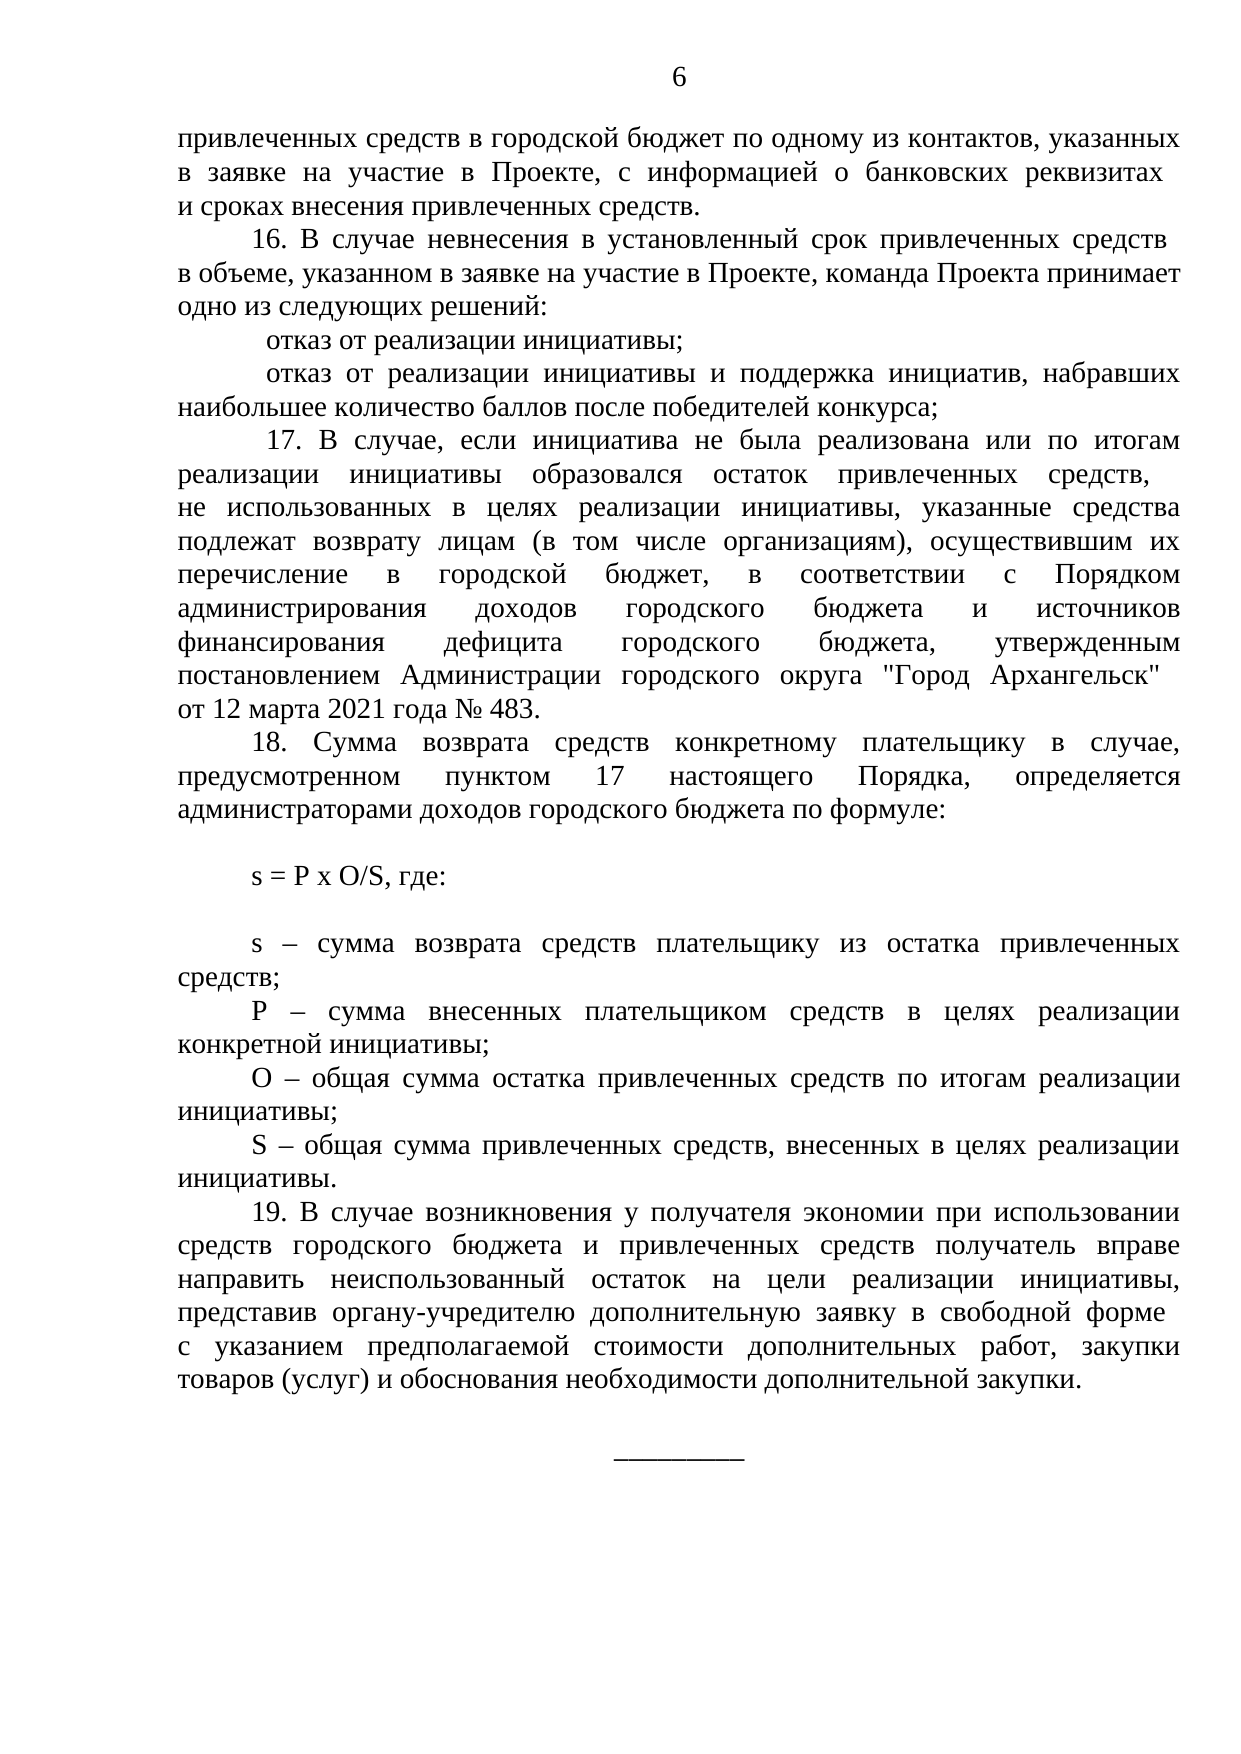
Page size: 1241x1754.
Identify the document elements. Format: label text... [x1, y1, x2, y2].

text O – общая сумма остатка привлеченных средств по итогам реализации инициативы; [177, 1060, 1181, 1127]
text 17. В случае, если инициатива не была реализована или по итогам реализации инициативы образовался остаток привлеченных средств, не использованных в целях реализации инициативы, указанные средства подлежат возврату лицам (в том числе организациям), осуществившим их перечисление в городской бюджет, в соответствии с Порядком администрирования доходов городского бюджета и источников финансирования дефицита городского бюджета, утвержденным постановлением Администрации городского округа "Город Архангельск" от 12 марта 2021 года № 483. [177, 422, 1181, 724]
list отказ от реализации инициативы; [177, 322, 1181, 355]
text S – общая сумма привлеченных средств, внесенных в целях реализации инициативы. [177, 1127, 1181, 1194]
text 19. В случае возникновения у получателя экономии при использовании средств городского бюджета и привлеченных средств получатель вправе направить неиспользованный остаток на цели реализации инициативы, представив органу-учредителю дополнительную заявку в свободной форме с указанием предполагаемой стоимости дополнительных работ, закупки товаров (услуг) и обоснования необходимости дополнительной закупки. [177, 1194, 1181, 1395]
list 18. Сумма возврата средств конкретному плательщику в случае, предусмотренном пунктом 17 настоящего Порядка, определяется администраторами доходов городского бюджета по формуле: [177, 724, 1181, 825]
text s = P x O/S, где: [177, 858, 1181, 892]
text s – сумма возврата средств плательщику из остатка привлеченных средств; [177, 926, 1181, 993]
text _________ [177, 1429, 1181, 1464]
list отказ от реализации инициативы и поддержка инициатив, набравших наибольшее количество баллов после победителей конкурса; [177, 355, 1181, 422]
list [177, 121, 1181, 221]
text 16. В случае невнесения в установленный срок привлеченных средств в объеме, указанном в заявке на участие в Проекте, команда Проекта принимает одно из следующих решений: [177, 221, 1181, 322]
text P – сумма внесенных плательщиком средств в целях реализации конкретной инициативы; [177, 993, 1181, 1060]
